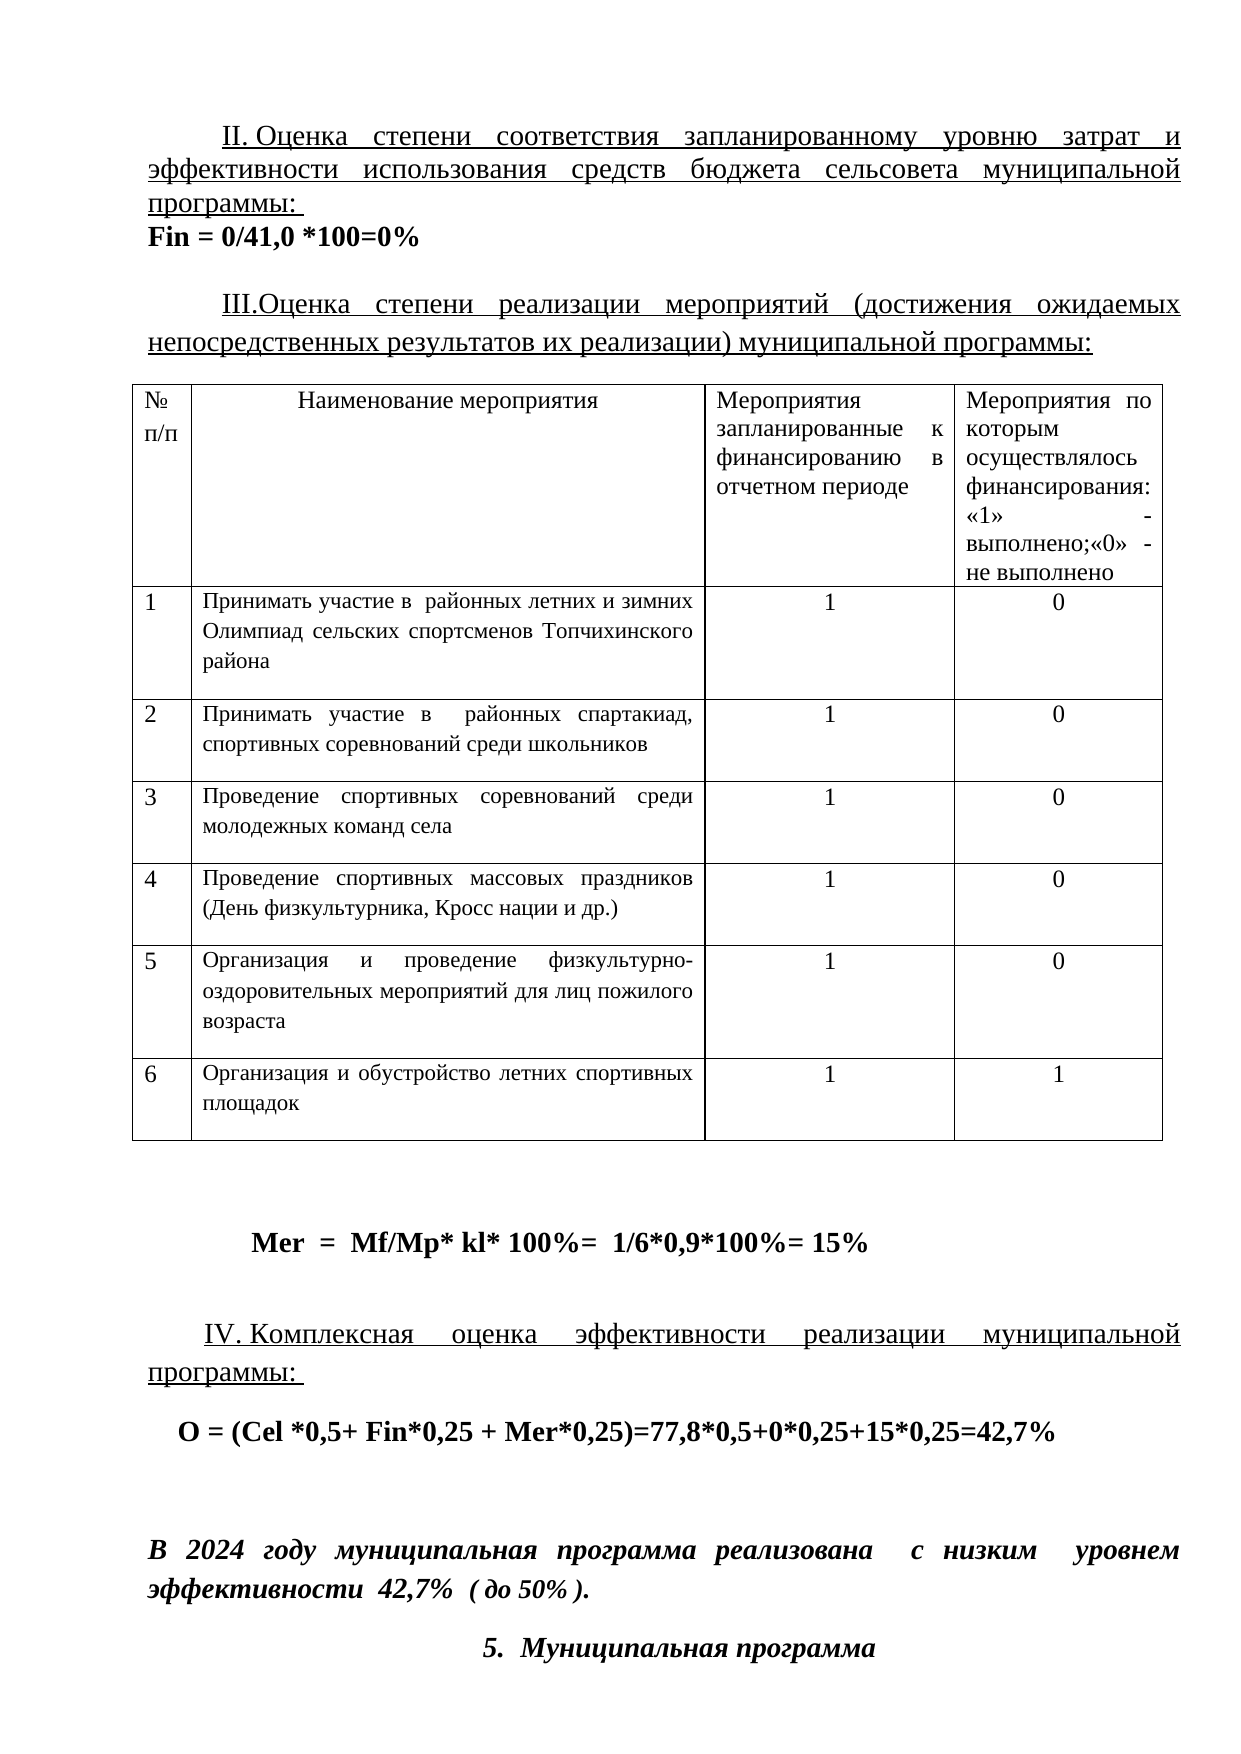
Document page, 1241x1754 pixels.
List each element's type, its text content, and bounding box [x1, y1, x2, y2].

text В 2024 году муниципальная программа реализована с низким уровнем эффективности 42,7% ( до 50% ). [148, 1532, 1181, 1604]
text II. Оценка степени соответствия запланированному уровню затрат и эффективности использования средств бюджета сельсовета муниципальной программы: [148, 182, 1181, 219]
table_cell 0 [955, 587, 1162, 698]
table_cell 6 [133, 1059, 191, 1140]
table_cell 0 [955, 864, 1162, 945]
table_cell 1 [955, 1059, 1162, 1140]
table_cell 2 [133, 700, 191, 781]
table_header Наименование мероприятия [192, 385, 704, 586]
text IV. Комплексная оценка эффективности реализации муниципальной программы: [148, 1316, 1181, 1388]
table_cell 0 [955, 946, 1162, 1058]
table_cell Принимать участие в районных летних и зимних Олимпиад сельских спортсменов Топчихинского района [192, 587, 704, 698]
table_header Мероприятия по которым осуществлялось финансирования: «1» - выполнено;«0» - не выполнено [955, 385, 1162, 586]
table_cell 1 [133, 587, 191, 698]
table_cell Принимать участие в районных спартакиад, спортивных соревнований среди школьников [192, 700, 704, 781]
table_cell 1 [706, 1059, 954, 1140]
table_cell 0 [955, 782, 1162, 863]
table_cell 4 [133, 864, 191, 945]
table_cell 1 [706, 700, 954, 781]
text Fin = 0/41,0 *100=0% [148, 219, 1181, 252]
table_cell 1 [706, 946, 954, 1058]
text III.Оценка степени реализации мероприятий (достижения ожидаемых непосредственных результатов их реализации) муниципальной программы: [148, 286, 1181, 358]
table_header № п/п [133, 385, 191, 586]
text Mer = Mf/Mp* kl* 100%= 1/6*0,9*100%= 15% [177, 1225, 1181, 1259]
table_cell Проведение спортивных соревнований среди молодежных команд села [192, 782, 704, 863]
table_cell 0 [955, 700, 1162, 781]
text O = (Cel *0,5+ Fin*0,25 + Mer*0,25)=77,8*0,5+0*0,25+15*0,25=42,7% [177, 1414, 1181, 1447]
text II. Оценка степени соответствия запланированному уровню затрат и эффективности использования средств бюджета сельсовета муниципальной программы: [148, 118, 1181, 181]
table_cell 1 [706, 587, 954, 698]
table_header Мероприятия запланированные к финансированию в отчетном периоде [706, 385, 954, 586]
table_cell 5 [133, 946, 191, 1058]
table_cell Организация и проведение физкультурно-оздоровительных мероприятий для лиц пожилого возраста [192, 946, 704, 1058]
list Муниципальная программа [177, 1630, 1181, 1664]
table_cell Организация и обустройство летних спортивных площадок [192, 1059, 704, 1140]
table_cell 1 [706, 864, 954, 945]
table_cell 1 [706, 782, 954, 863]
table_cell Проведение спортивных массовых праздников (День физкультурника, Кросс нации и др.) [192, 864, 704, 945]
table_cell 3 [133, 782, 191, 863]
